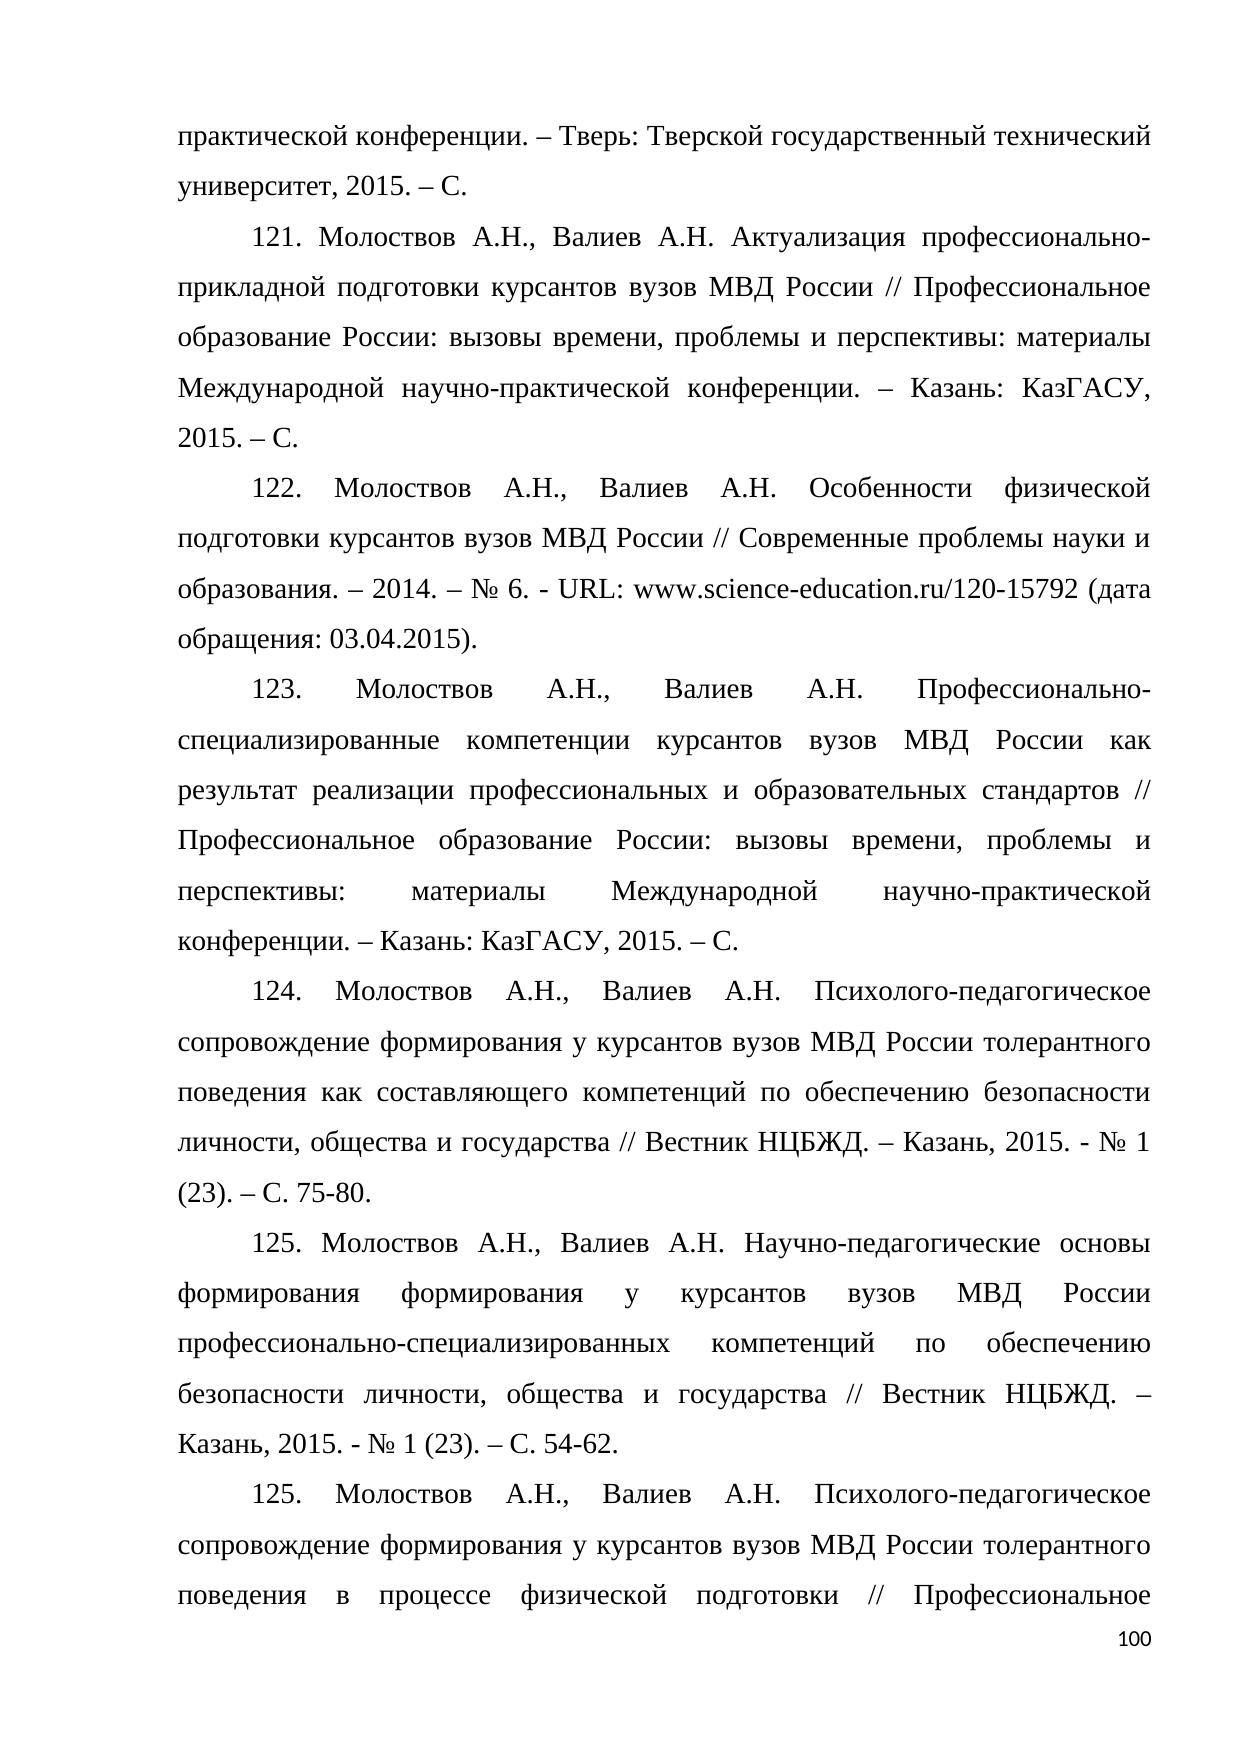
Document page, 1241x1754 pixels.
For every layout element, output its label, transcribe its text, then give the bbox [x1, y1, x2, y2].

text 123. Молоствов А.Н., Валиев А.Н. Профессионально-специализированные компетенции курсантов вузов МВД России как результат реализации профессиональных и образовательных стандартов // Профессиональное образование России: вызовы времени, проблемы и перспективы: материалы Международной научно-практической конференции. – Казань: КазГАСУ, 2015. – С. [177, 672, 1152, 957]
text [177, 1477, 1152, 1611]
text 124. Молоствов А.Н., Валиев А.Н. Психолого-педагогическое сопровождение формирования у курсантов вузов МВД России толерантного поведения как составляющего компетенций по обеспечению безопасности личности, общества и государства // Вестник НЦБЖД. – Казань, 2015. - № 1 (23). – С. 75-80. [177, 973, 1152, 1208]
text 122. Молоствов А.Н., Валиев А.Н. Особенности физической подготовки курсантов вузов МВД России // Современные проблемы науки и образования. – 2014. – № 6. - URL: www.science-education.ru/120-15792 (дата обращения: 03.04.2015). [177, 470, 1152, 655]
text 121. Молоствов А.Н., Валиев А.Н. Актуализация профессионально-прикладной подготовки курсантов вузов МВД России // Профессиональное образование России: вызовы времени, проблемы и перспективы: материалы Международной научно-практической конференции. – Казань: КазГАСУ, 2015. – С. [177, 219, 1152, 453]
text 125. Молоствов А.Н., Валиев А.Н. Научно-педагогические основы формирования формирования у курсантов вузов МВД России профессионально-специализированных компетенций по обеспечению безопасности личности, общества и государства // Вестник НЦБЖД. – Казань, 2015. - № 1 (23). – С. 54-62. [177, 1225, 1152, 1460]
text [177, 118, 1152, 202]
